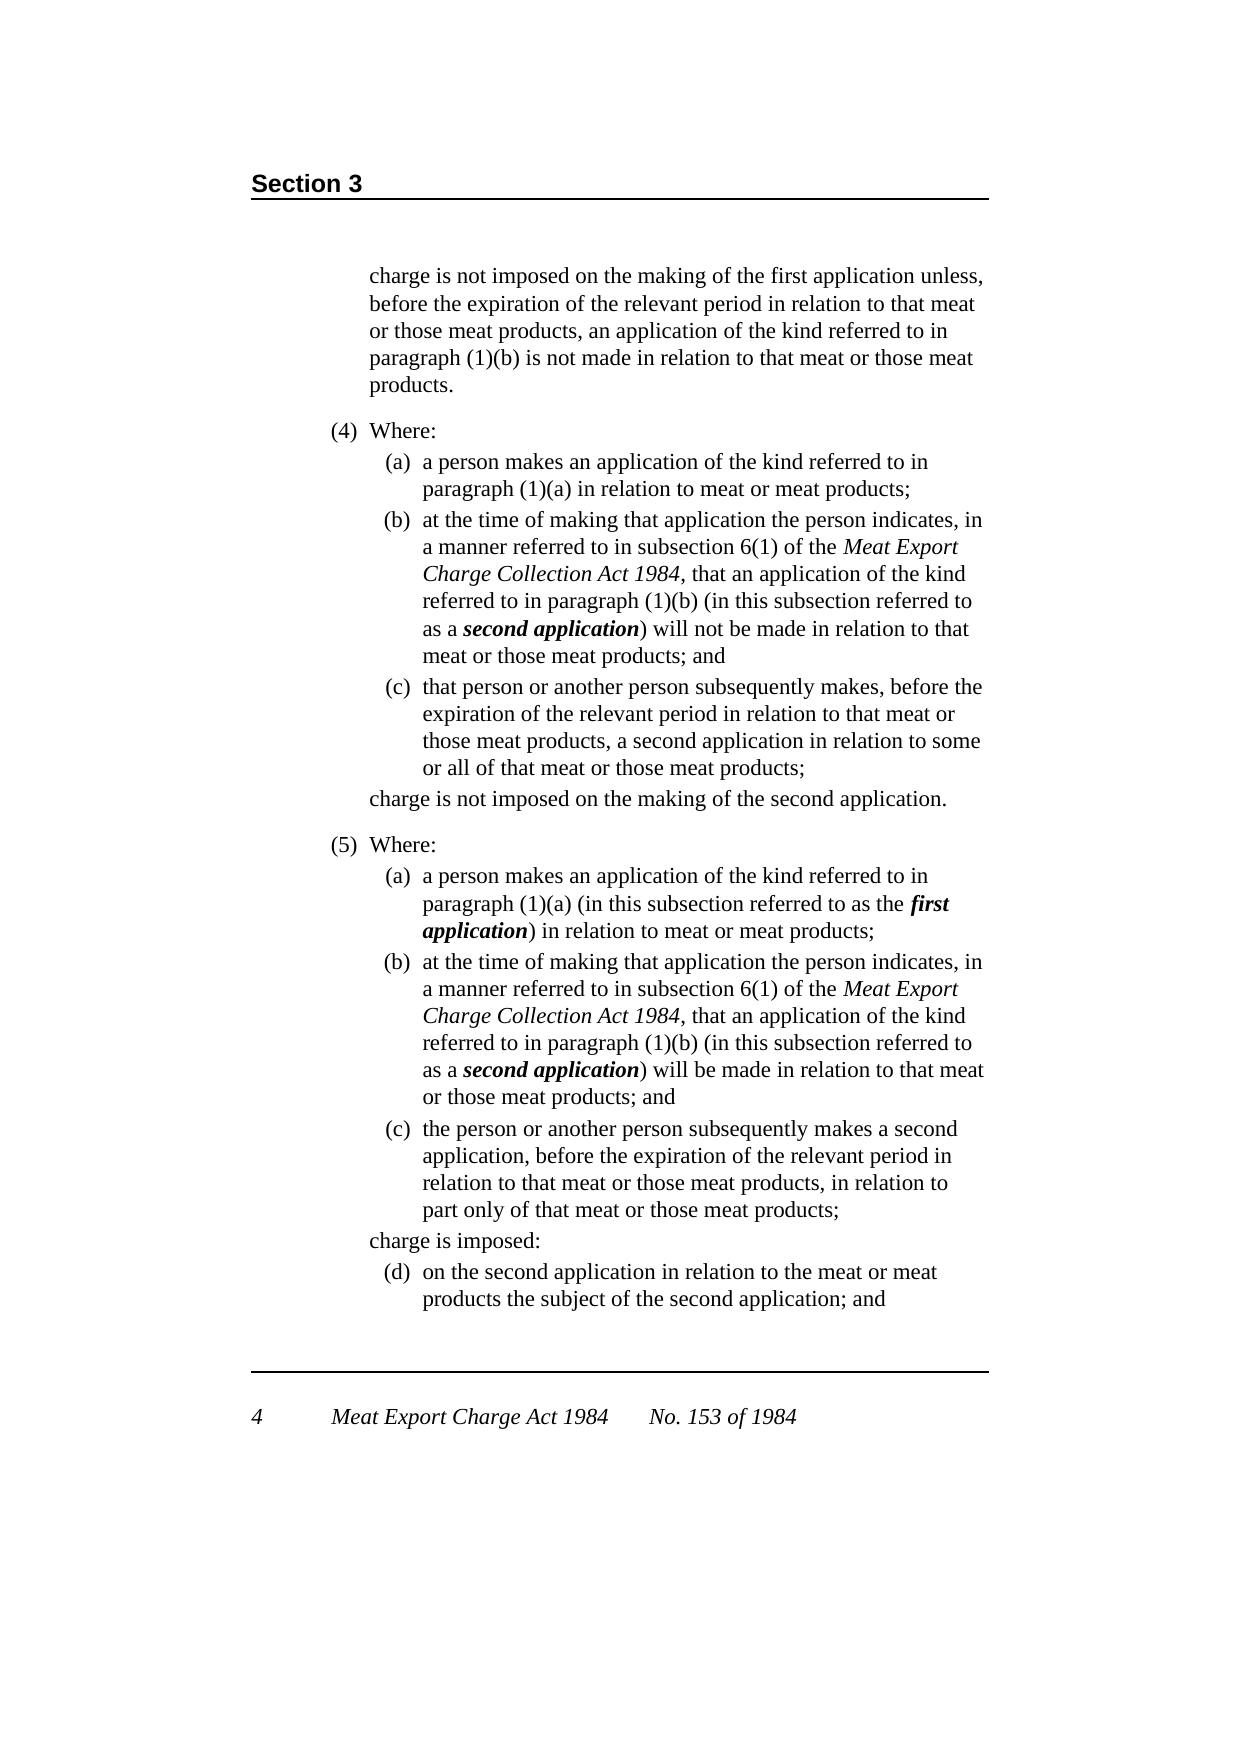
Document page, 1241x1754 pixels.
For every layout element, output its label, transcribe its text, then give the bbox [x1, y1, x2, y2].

text (d) on the second application in relation to the meat or meat products the subject of the second application; and [251, 1258, 989, 1312]
text (a) a person makes an application of the kind referred to in paragraph (1)(a) in relation to meat or meat products; [251, 447, 989, 501]
text (b) at the time of making that application the person indicates, in a manner referred to in subsection 6(1) of the Meat Export Charge Collection Act 1984, that an application of the kind referred to in paragraph (1)(b) (in this subsection referred to as a second application) will be made in relation to that meat or those meat products; and [251, 947, 989, 1110]
text (c) the person or another person subsequently makes a second application, before the expiration of the relevant period in relation to that meat or those meat products, in relation to part only of that meat or those meat products; [251, 1114, 989, 1222]
text charge is not imposed on the making of the second application. [369, 785, 989, 812]
text (b) at the time of making that application the person indicates, in a manner referred to in subsection 6(1) of the Meat Export Charge Collection Act 1984, that an application of the kind referred to in paragraph (1)(b) (in this subsection referred to as a second application) will not be made in relation to that meat or those meat products; and [251, 506, 989, 668]
text (5) Where: [251, 831, 989, 858]
text (c) that person or another person subsequently makes, before the expiration of the relevant period in relation to that meat or those meat products, a second application in relation to some or all of that meat or those meat products; [251, 672, 989, 781]
text (a) a person makes an application of the kind referred to in paragraph (1)(a) (in this subsection referred to as the first application) in relation to meat or meat products; [251, 862, 989, 943]
text charge is not imposed on the making of the first application unless, before the expiration of the relevant period in relation to that meat or those meat products, an application of the kind referred to in paragraph (1)(b) is not made in relation to that meat or those meat products. [369, 262, 989, 397]
text (4) Where: [251, 416, 989, 443]
text charge is imposed: [369, 1226, 989, 1253]
